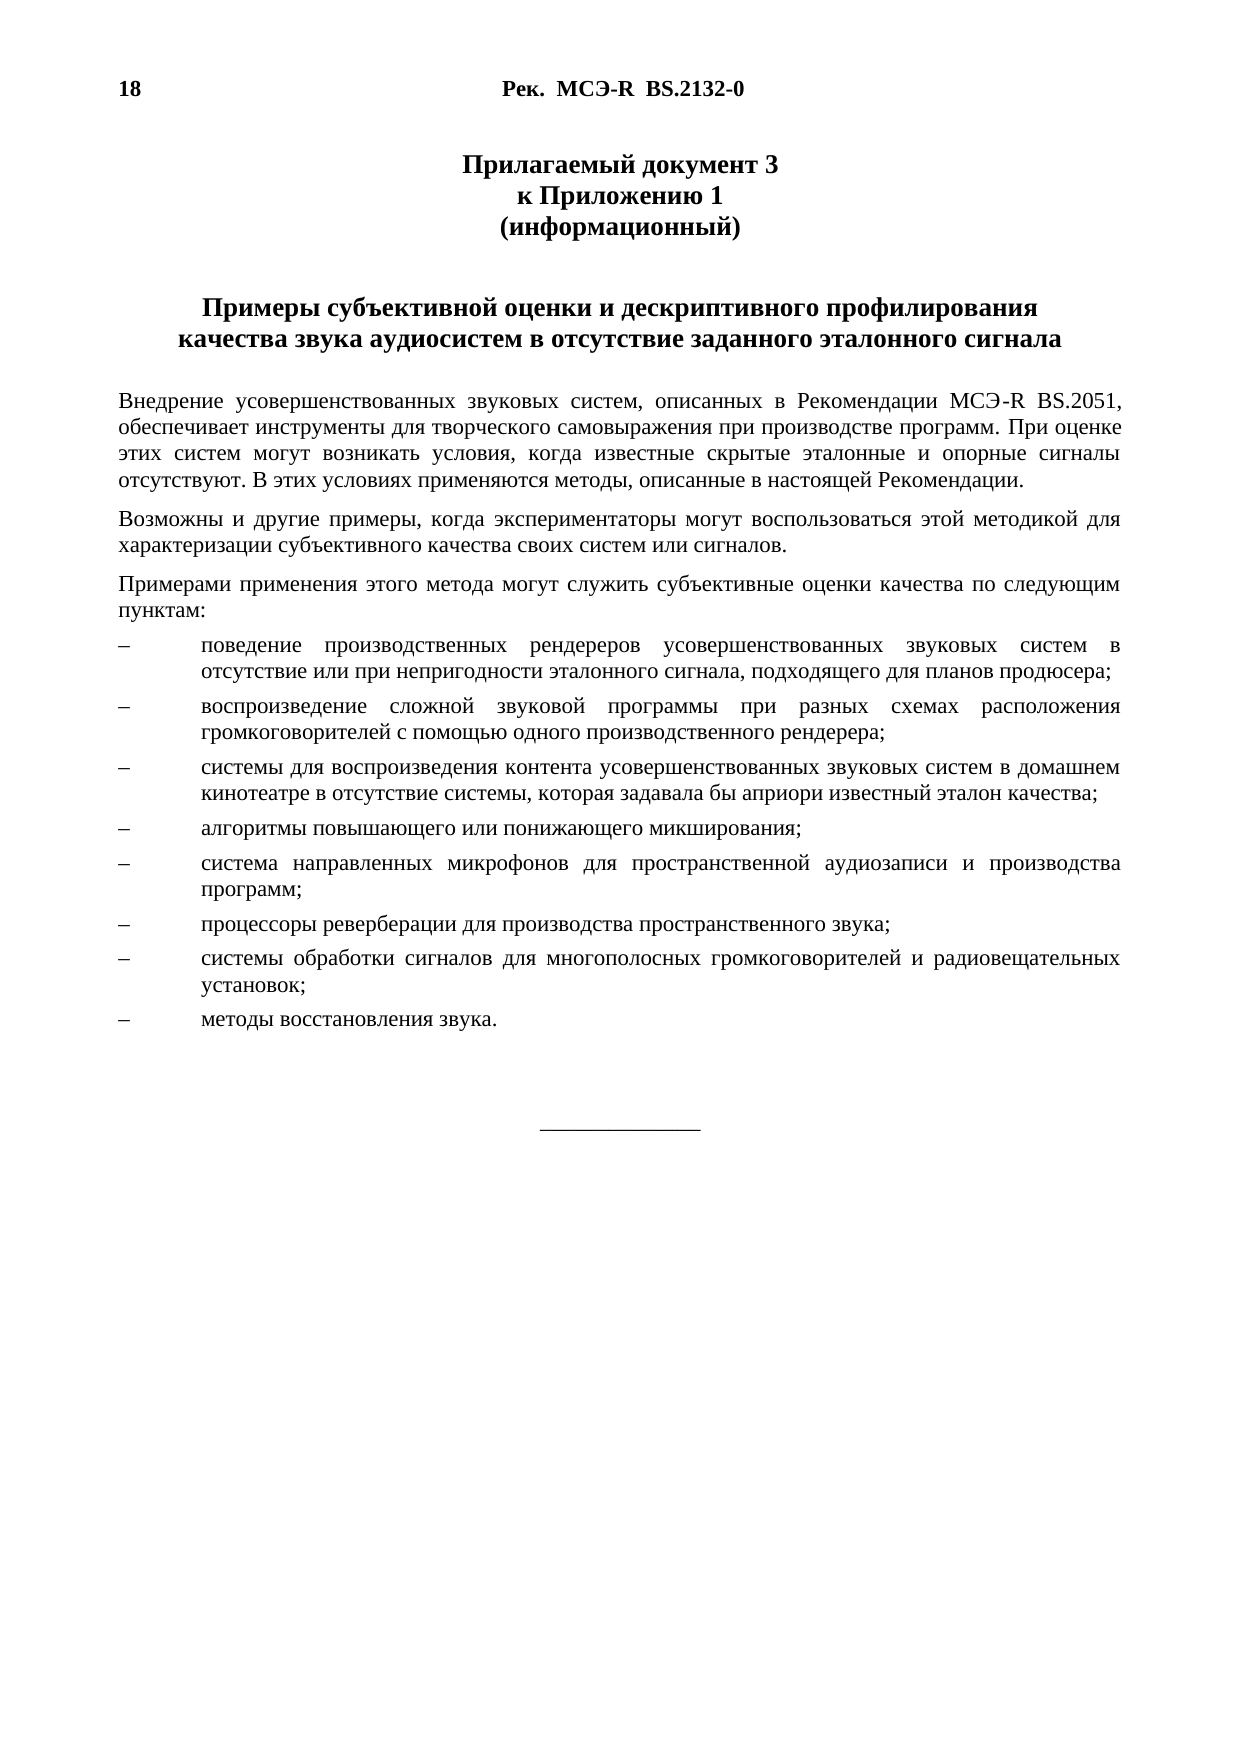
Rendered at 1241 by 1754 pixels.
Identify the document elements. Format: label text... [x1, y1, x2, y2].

title Прилагаемый документ 3 к Приложению 1 (информационный) [118, 148, 1122, 241]
text Примерами применения этого метода могут служить субъективные оценки качества по следующим пунктам: [118, 570, 1122, 623]
text ______________ [118, 1107, 1122, 1133]
text – поведение производственных рендереров усовершенствованных звуковых систем в отсутствие или при непригодности эталонного сигнала, подходящего для планов продюсера; [118, 631, 1122, 684]
text – алгоритмы повышающего или понижающего микширования; [118, 814, 1122, 840]
text – процессоры реверберации для производства пространственного звука; [118, 910, 1122, 936]
text – системы обработки сигналов для многополосных громкоговорителей и радиовещательных установок; [118, 944, 1122, 997]
text – система направленных микрофонов для пространственной аудиозаписи и производства программ; [118, 849, 1122, 901]
text – методы восстановления звука. [118, 1006, 1122, 1032]
title Примеры субъективной оценки и дескриптивного профилирования качества звука аудиосистем в отсутствие заданного эталонного сигнала [118, 291, 1122, 353]
text – воспроизведение сложной звуковой программы при разных схемах расположения громкоговорителей с помощью одного производственного рендерера; [118, 692, 1122, 745]
text Возможны и другие примеры, когда экспериментаторы могут воспользоваться этой методикой для характеризации субъективного качества своих систем или сигналов. [118, 505, 1122, 557]
text – системы для воспроизведения контента усовершенствованных звуковых систем в домашнем кинотеатре в отсутствие системы, которая задавала бы априори известный эталон качества; [118, 753, 1122, 806]
title Внедрение усовершенствованных звуковых систем, описанных в Рекомендации МСЭ-R BS.2051, обеспечивает инструменты для творческого самовыражения при производстве программ. При оценке этих систем могут возникать условия, когда известные скрытые эталонные и опорные сигналы отсутствуют. В этих условиях применяются методы, описанные в настоящей Рекомендации. [118, 387, 1122, 492]
